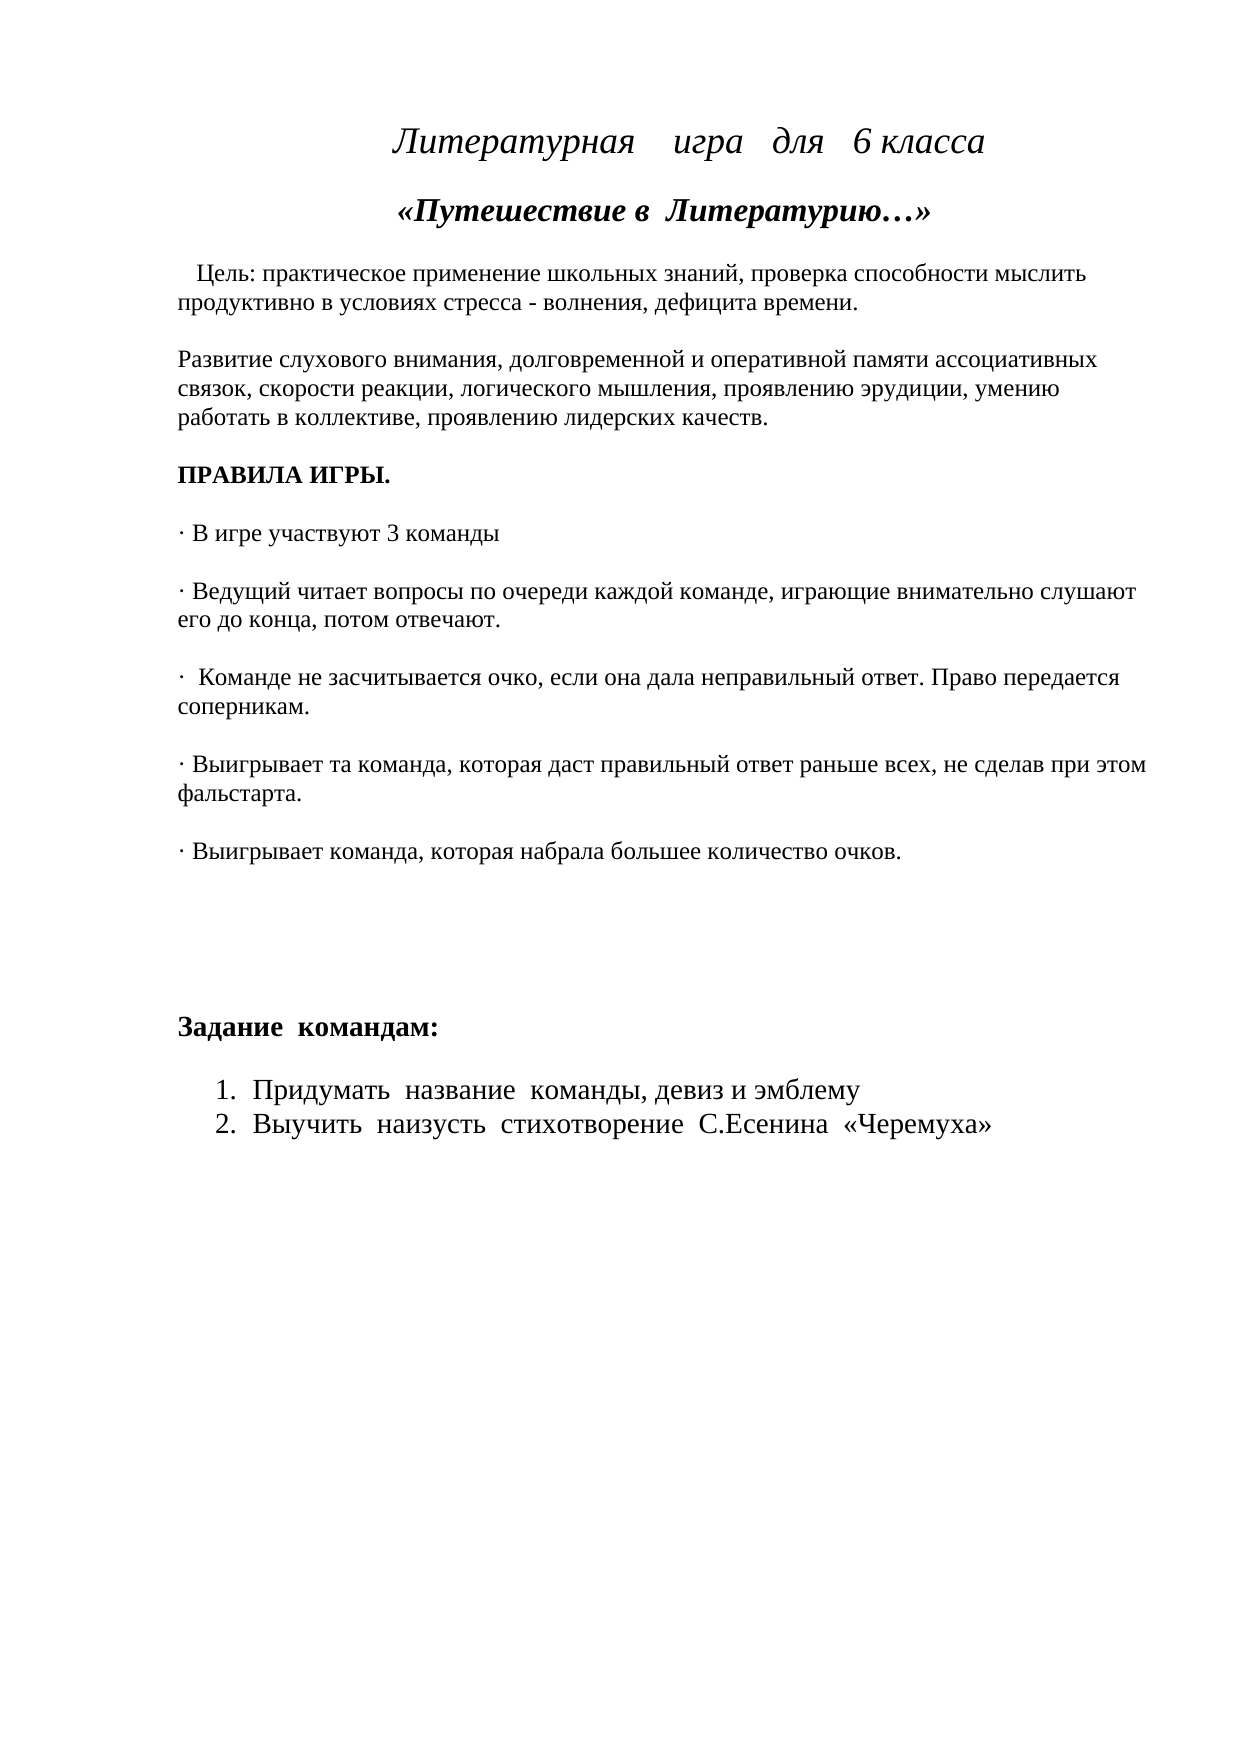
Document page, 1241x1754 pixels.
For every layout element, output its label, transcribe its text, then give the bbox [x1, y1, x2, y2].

list Придумать название команды, девиз и эмблему [215, 1072, 1152, 1106]
text · Ведущий читает вопросы по очереди каждой команде, играющие внимательно слушают его до конца, потом отвечают. [177, 576, 1152, 633]
text Цель: практическое применение школьных знаний, проверка способности мыслить продуктивно в условиях стресса - волнения, дефицита времени. [177, 258, 1152, 315]
text «Путешествие в Литературию…» [177, 190, 1152, 229]
text Развитие слухового внимания, долговременной и оперативной памяти ассоциативных связок, скорости реакции, логического мышления, проявлению эрудиции, умению работать в коллективе, проявлению лидерских качеств. [177, 344, 1152, 431]
text ПРАВИЛА ИГРЫ. [177, 460, 1152, 489]
text · Команде не засчитывается очко, если она дала неправильный ответ. Право передается соперникам. [177, 662, 1152, 720]
text Литературная игра для 6 класса [177, 118, 1152, 161]
text · В игре участвуют 3 команды [177, 518, 1152, 547]
list Выучить наизусть стихотворение С.Есенина «Черемуха» [215, 1106, 1152, 1139]
text · Выигрывает та команда, которая даст правильный ответ раньше всех, не сделав при этом фальстарта. [177, 749, 1152, 807]
text · Выигрывает команда, которая набрала большее количество очков. [177, 836, 1152, 864]
text Задание командам: [177, 1009, 1152, 1043]
